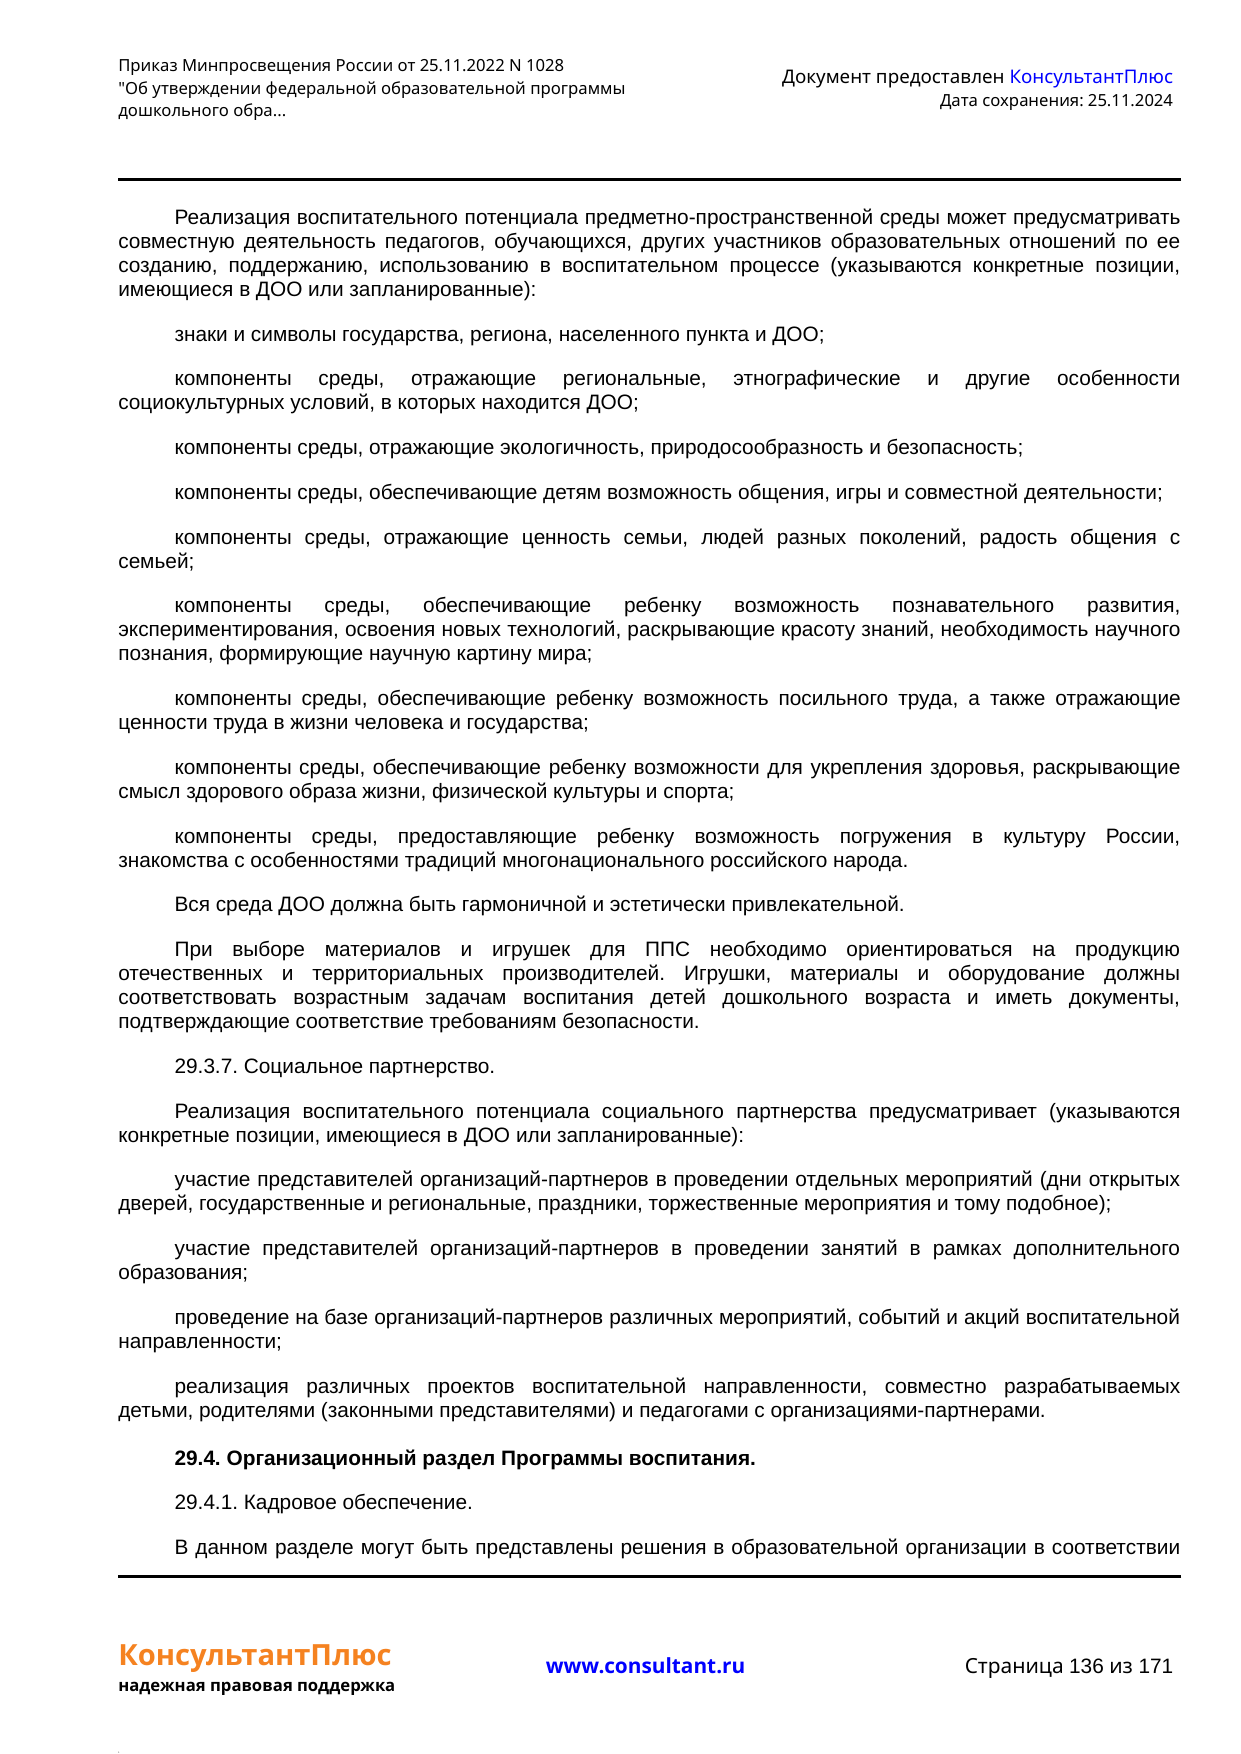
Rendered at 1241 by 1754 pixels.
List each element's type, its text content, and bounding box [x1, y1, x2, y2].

text знаки и символы государства, региона, населенного пункта и ДОО; [118, 321, 1181, 345]
text компоненты среды, отражающие ценность семьи, людей разных поколений, радость общения с семьей; [118, 524, 1181, 572]
text компоненты среды, предоставляющие ребенку возможность погружения в культуру России, знакомства с особенностями традиций многонационального российского народа. [118, 823, 1181, 871]
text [118, 1535, 1181, 1559]
text Реализация воспитательного потенциала социального партнерства предусматривает (указываются конкретные позиции, имеющиеся в ДОО или запланированные): [118, 1098, 1181, 1146]
text проведение на базе организаций-партнеров различных мероприятий, событий и акций воспитательной направленности; [118, 1305, 1181, 1353]
text участие представителей организаций-партнеров в проведении отдельных мероприятий (дни открытых дверей, государственные и региональные, праздники, торжественные мероприятия и тому подобное); [118, 1167, 1181, 1215]
text компоненты среды, обеспечивающие детям возможность общения, игры и совместной деятельности; [118, 480, 1181, 504]
text компоненты среды, обеспечивающие ребенку возможность познавательного развития, экспериментирования, освоения новых технологий, раскрывающие красоту знаний, необходимость научного познания, формирующие научную картину мира; [118, 593, 1181, 665]
title 29.4. Организационный раздел Программы воспитания. [118, 1445, 1181, 1469]
text Реализация воспитательного потенциала предметно-пространственной среды может предусматривать совместную деятельность педагогов, обучающихся, других участников образовательных отношений по ее созданию, поддержанию, использованию в воспитательном процессе (указываются конкретные позиции, имеющиеся в ДОО или запланированные): [118, 205, 1181, 301]
text компоненты среды, отражающие региональные, этнографические и другие особенности социокультурных условий, в которых находится ДОО; [118, 366, 1181, 414]
text компоненты среды, обеспечивающие ребенку возможности для укрепления здоровья, раскрывающие смысл здорового образа жизни, физической культуры и спорта; [118, 755, 1181, 803]
text реализация различных проектов воспитательной направленности, совместно разрабатываемых детьми, родителями (законными представителями) и педагогами с организациями-партнерами. [118, 1373, 1181, 1421]
text компоненты среды, отражающие экологичность, природосообразность и безопасность; [118, 435, 1181, 459]
text Вся среда ДОО должна быть гармоничной и эстетически привлекательной. [118, 892, 1181, 916]
text компоненты среды, обеспечивающие ребенку возможность посильного труда, а также отражающие ценности труда в жизни человека и государства; [118, 686, 1181, 734]
text 29.4.1. Кадровое обеспечение. [118, 1490, 1181, 1514]
text При выборе материалов и игрушек для ППС необходимо ориентироваться на продукцию отечественных и территориальных производителей. Игрушки, материалы и оборудование должны соответствовать возрастным задачам воспитания детей дошкольного возраста и иметь документы, подтверждающие соответствие требованиям безопасности. [118, 937, 1181, 1033]
text участие представителей организаций-партнеров в проведении занятий в рамках дополнительного образования; [118, 1236, 1181, 1284]
text 29.3.7. Социальное партнерство. [118, 1054, 1181, 1078]
